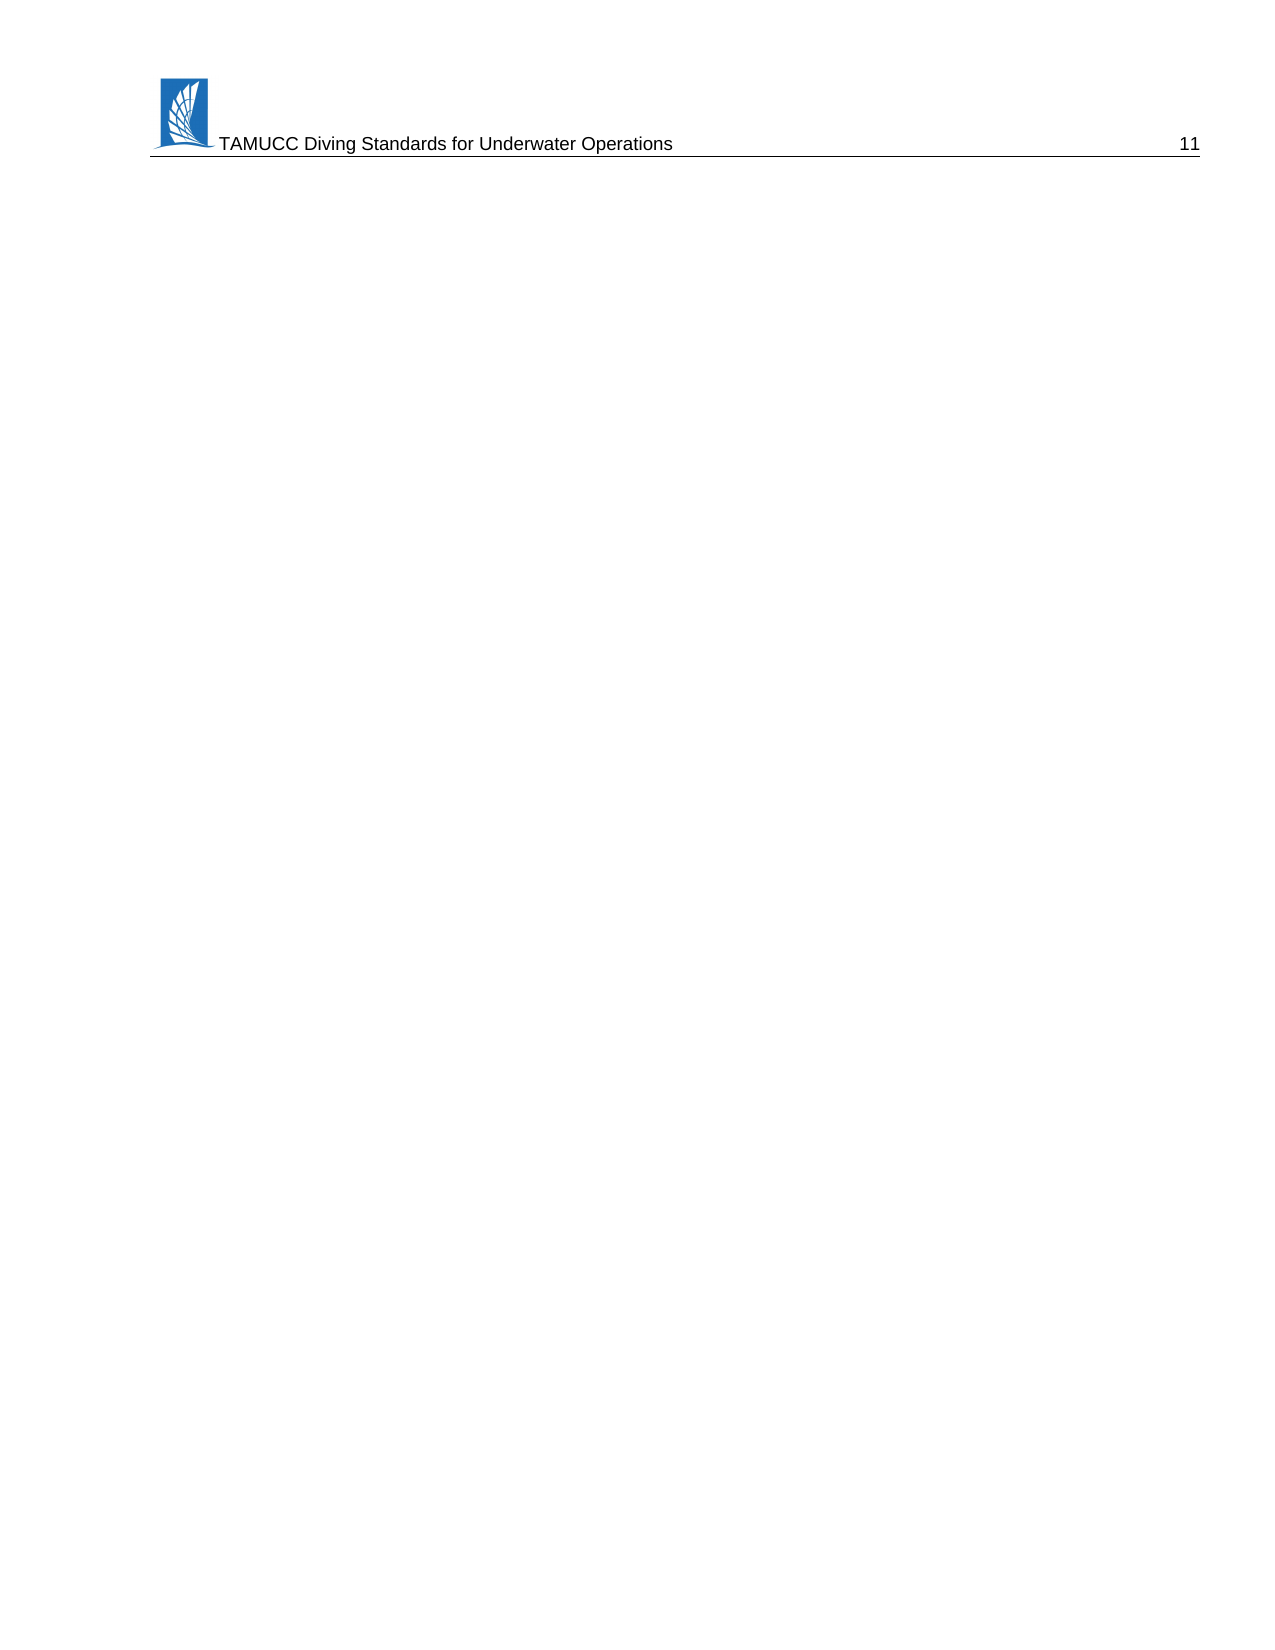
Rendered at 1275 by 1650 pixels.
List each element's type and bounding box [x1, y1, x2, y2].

picture [150, 75, 219, 150]
